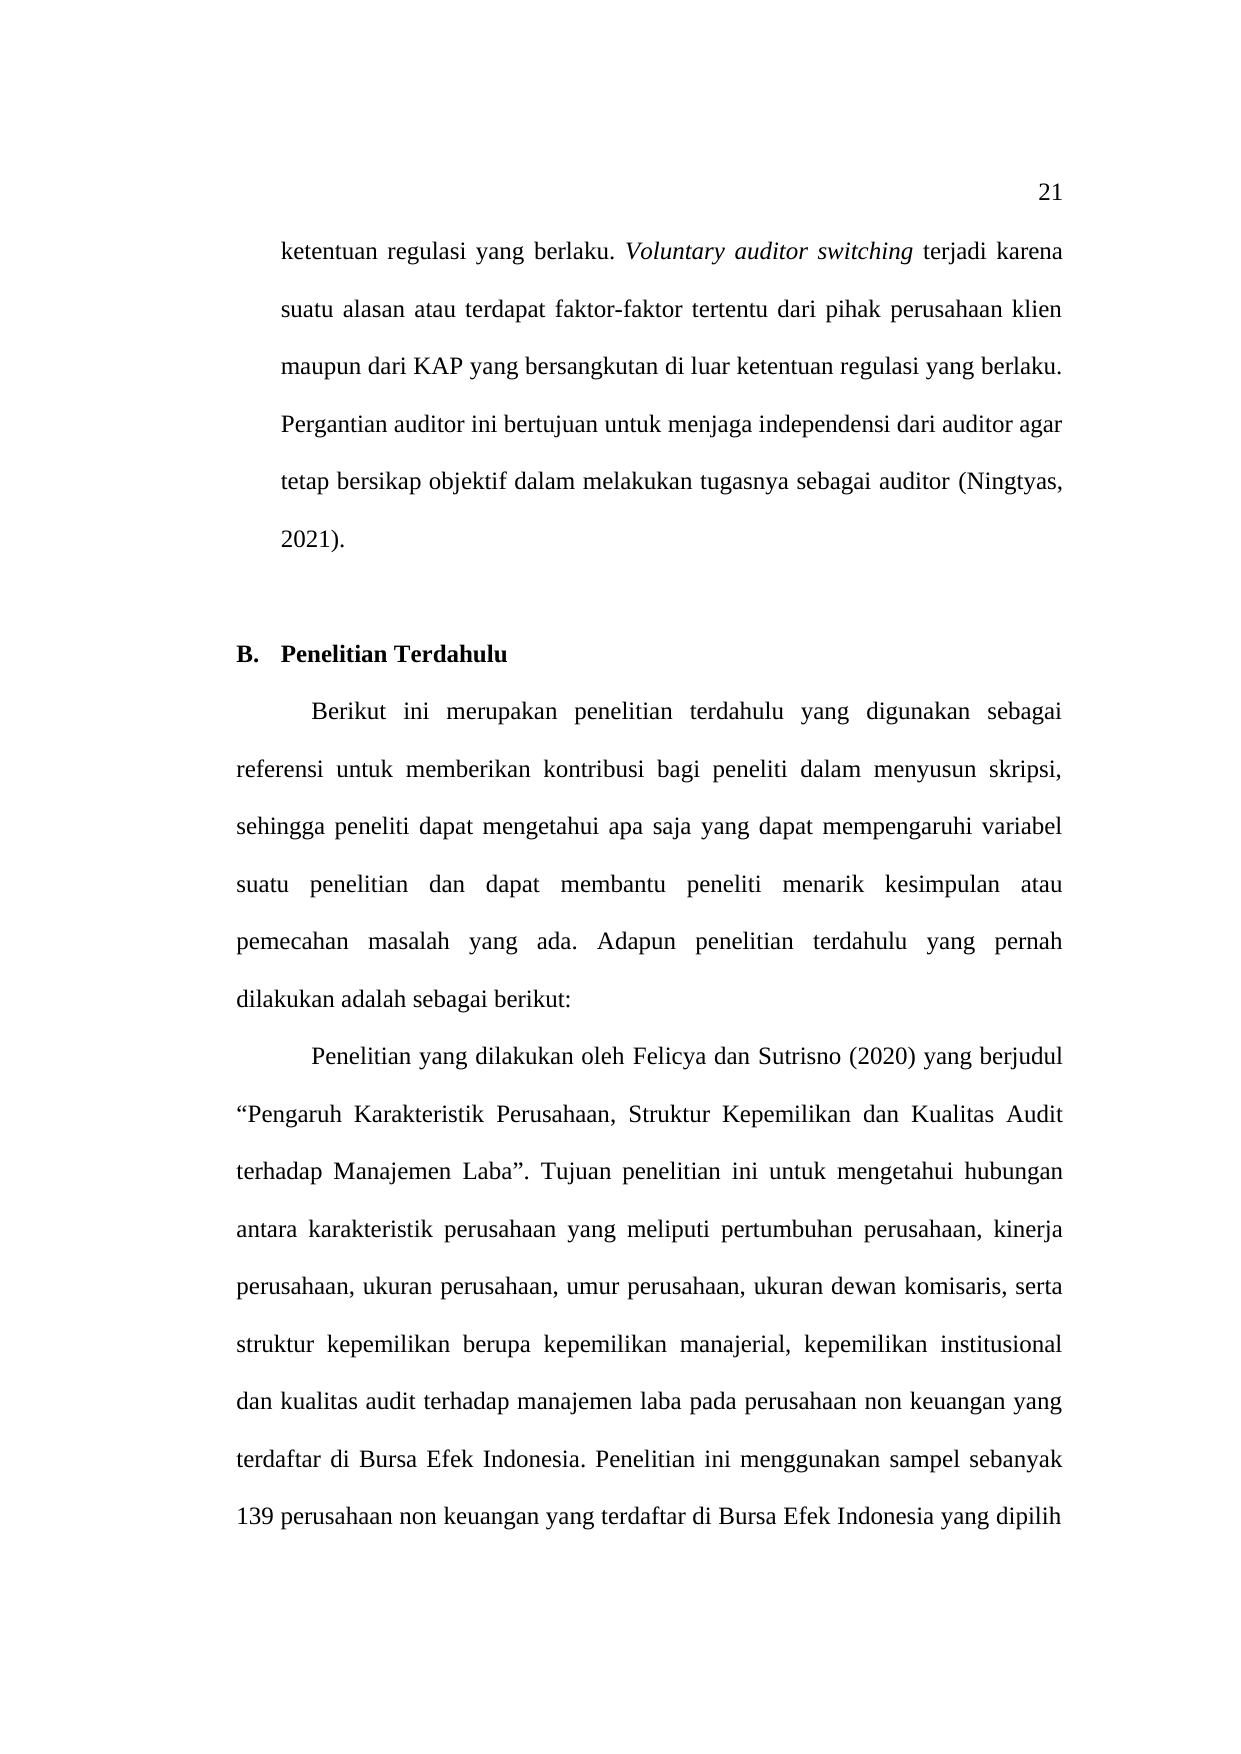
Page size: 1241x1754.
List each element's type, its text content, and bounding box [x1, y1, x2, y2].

text Berikut ini merupakan penelitian terdahulu yang digunakan sebagai referensi untuk memberikan kontribusi bagi peneliti dalam menyusun skripsi, sehingga peneliti dapat mengetahui apa saja yang dapat mempengaruhi variabel suatu penelitian dan dapat membantu peneliti menarik kesimpulan atau pemecahan masalah yang ada. Adapun penelitian terdahulu yang pernah dilakukan adalah sebagai berikut: [236, 696, 1063, 1012]
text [281, 236, 1063, 552]
list Penelitian Terdahulu [236, 639, 1063, 667]
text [236, 1041, 1063, 1530]
